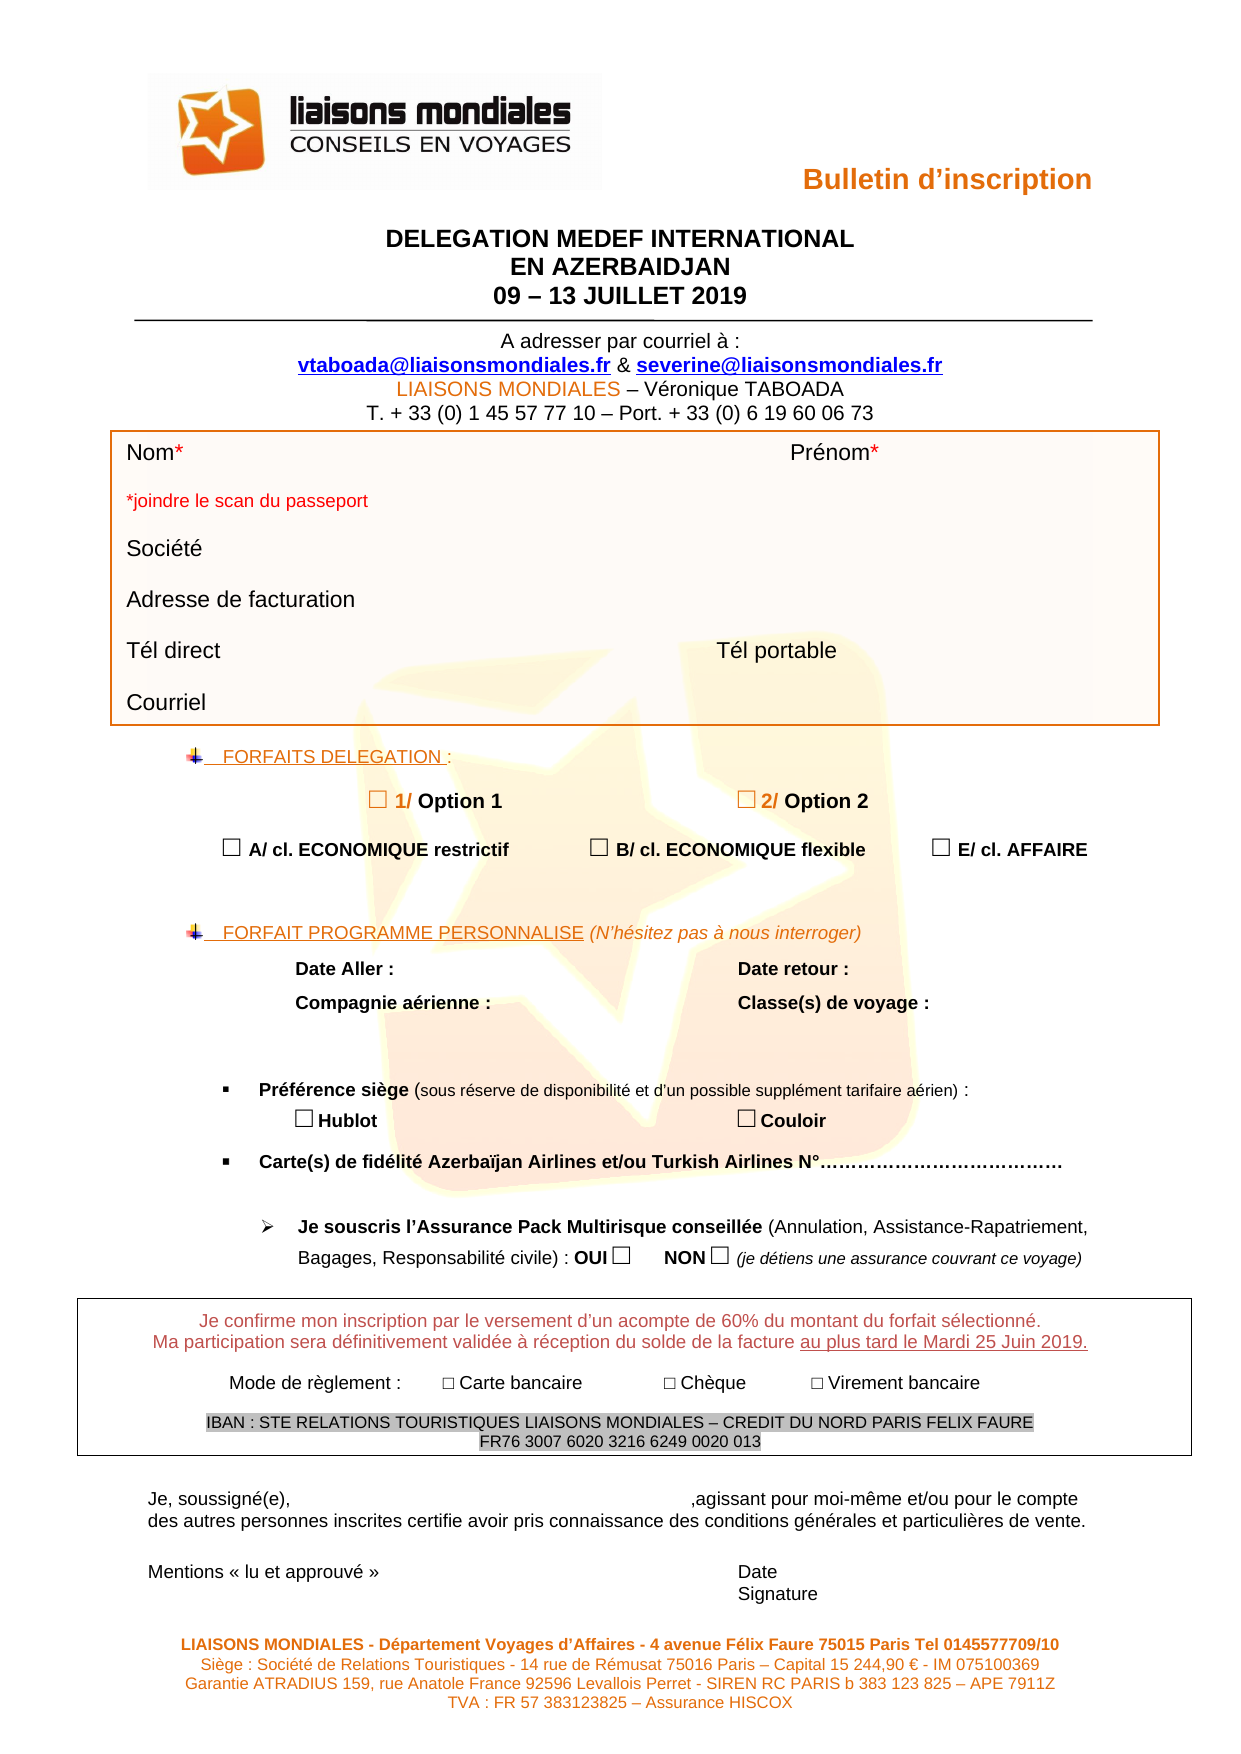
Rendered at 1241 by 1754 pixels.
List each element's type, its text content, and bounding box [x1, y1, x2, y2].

picture [186, 922, 203, 940]
text Ma participation sera définitivement validée à réception du solde de la facture au plus tard le Mardi 25 Juin 2019. [78, 1320, 1191, 1353]
picture [147, 73, 602, 190]
text Compagnie aérienne : Classe(s) de voyage : [221, 992, 1093, 1013]
text 09 – 13 JUILLET 2019 [148, 281, 1093, 310]
text □ Hublot □ Couloir [148, 1100, 1093, 1134]
text IBAN : STE RELATIONS TOURISTIQUES LIAISONS MONDIALES – CREDIT DU NORD PARIS FELIX FAURE [78, 1401, 1191, 1420]
text T. + 33 (0) 1 45 57 77 10 – Port. + 33 (0) 6 19 60 06 73 [148, 401, 1093, 425]
list Préférence siège (sous réserve de disponibilité et d’un possible supplément tarifaire aérien) : [221, 1079, 1093, 1100]
picture [186, 746, 203, 764]
list Carte(s) de fidélité Azerbaïjan Airlines et/ou Turkish Airlines N°………………………………… [221, 1151, 1093, 1172]
text A adresser par courriel à : [148, 329, 1093, 353]
list □ A/ cl. ECONOMIQUE restrictif □ B/ cl. ECONOMIQUE flexible □ E/ cl. AFFAIRE [223, 829, 1093, 863]
text FR76 3007 6020 3216 6249 0020 013 [78, 1420, 1191, 1455]
text EN AZERBAIDJAN [148, 252, 1093, 281]
text □ 1/ Option 1 □ 2/ Option 2 [295, 781, 1093, 815]
text Je confirme mon inscription par le versement d’un acompte de 60% du montant du forfait sélectionné. [78, 1299, 1191, 1320]
text DELEGATION MEDEF INTERNATIONAL [148, 223, 1093, 252]
list FORFAITS DELEGATION : [185, 746, 1093, 767]
list FORFAIT PROGRAMME PERSONNALISE (N’hésitez pas à nous interroger) [185, 912, 1093, 945]
text Mode de règlement : □ Carte bancaire □ Chèque □ Virement bancaire [78, 1360, 1191, 1393]
list Je souscris l’Assurance Pack Multirisque conseillée (Annulation, Assistance-Rapatriement, Bagages, Responsabilité civile) : OUI □ NON □ (je détiens une assurance couvrant ce voyage) [260, 1215, 1093, 1271]
text Date Aller : Date retour : [221, 958, 1093, 979]
text Mentions « lu et approuvé » Date Signature [148, 1561, 1093, 1604]
text Je, soussigné(e), ,agissant pour moi-même et/ou pour le compte des autres personnes inscrites certifie avoir pris connaissance des conditions générales et particulières de vente. [148, 1488, 1093, 1531]
text vtaboada@liaisonsmondiales.fr & severine@liaisonsmondiales.fr [148, 353, 1093, 377]
text LIAISONS MONDIALES – Véronique TABOADA [148, 377, 1093, 401]
